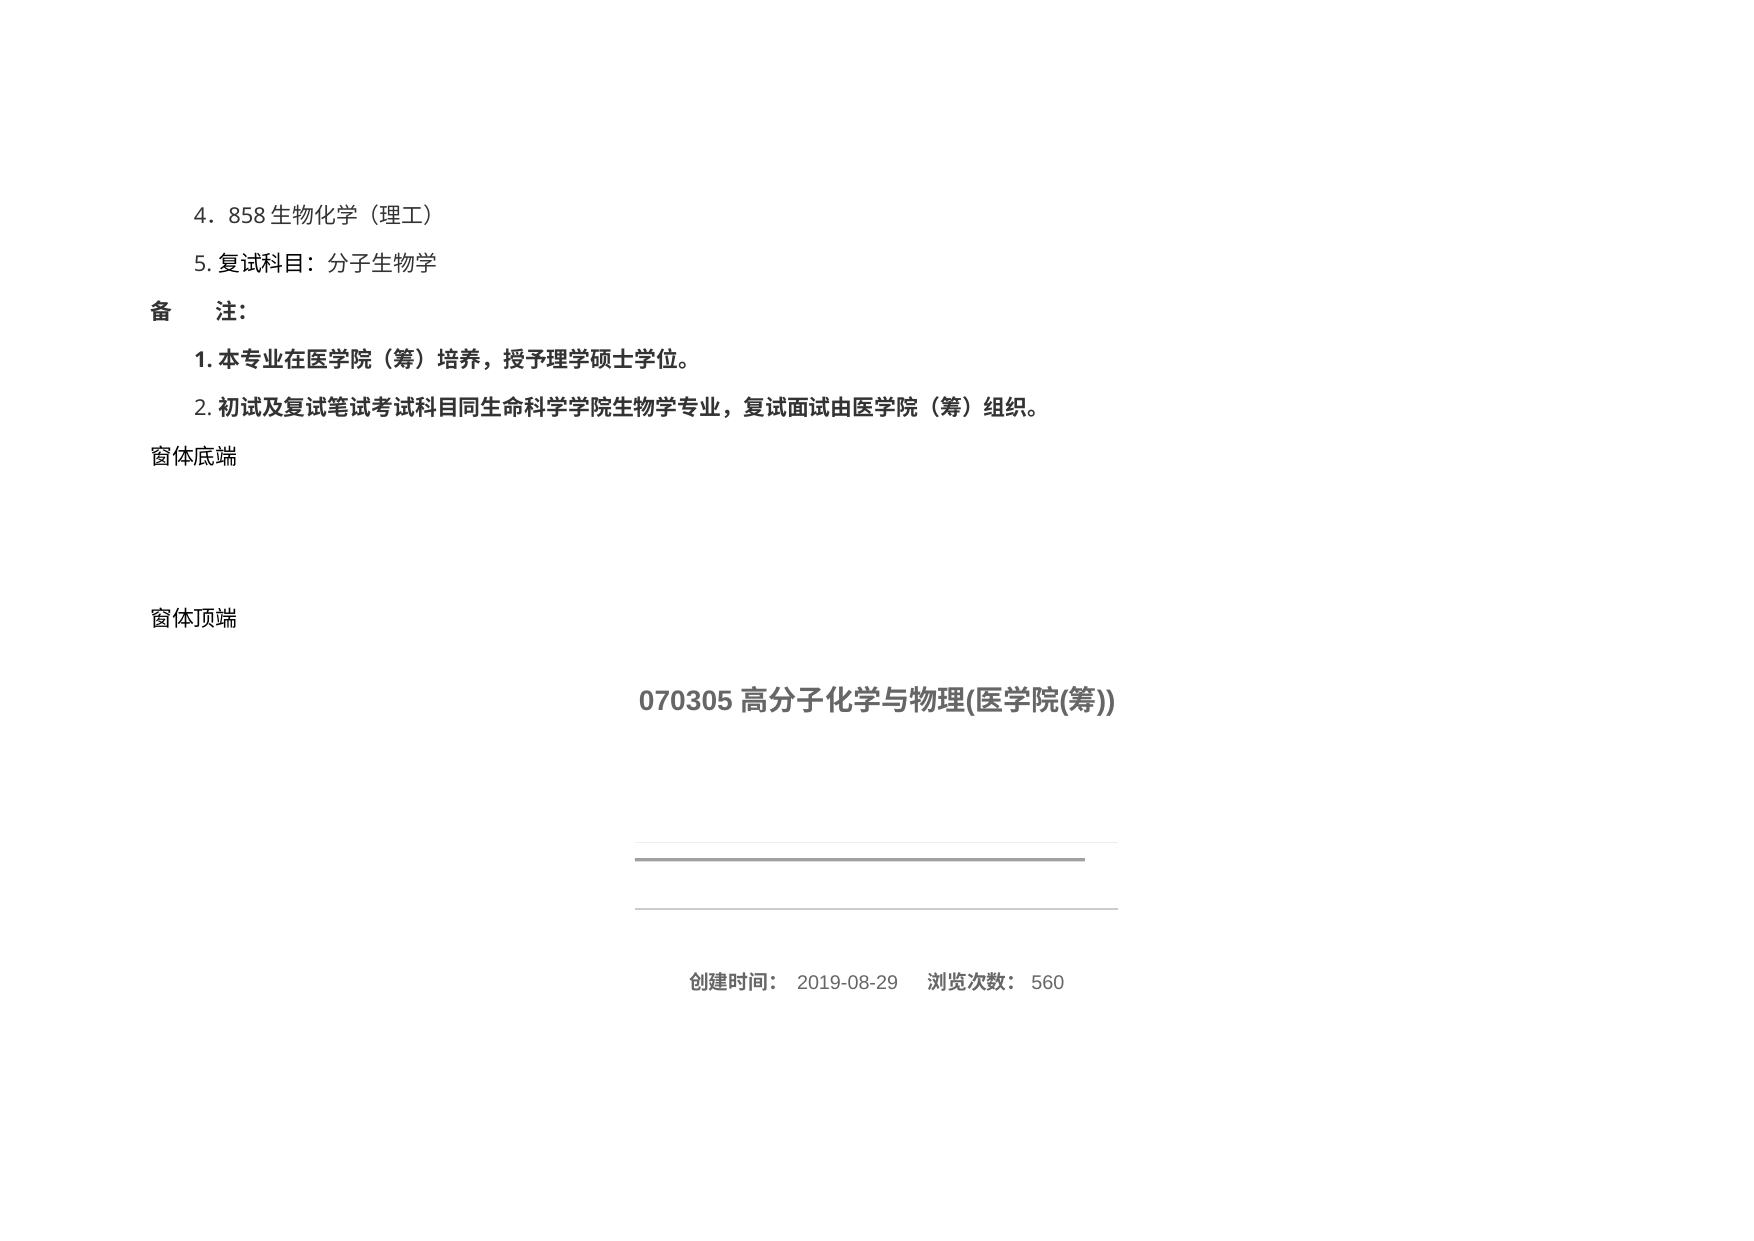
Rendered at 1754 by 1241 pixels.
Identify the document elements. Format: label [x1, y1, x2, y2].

table_header [150, 198, 1604, 438]
table_header [150, 633, 1604, 997]
